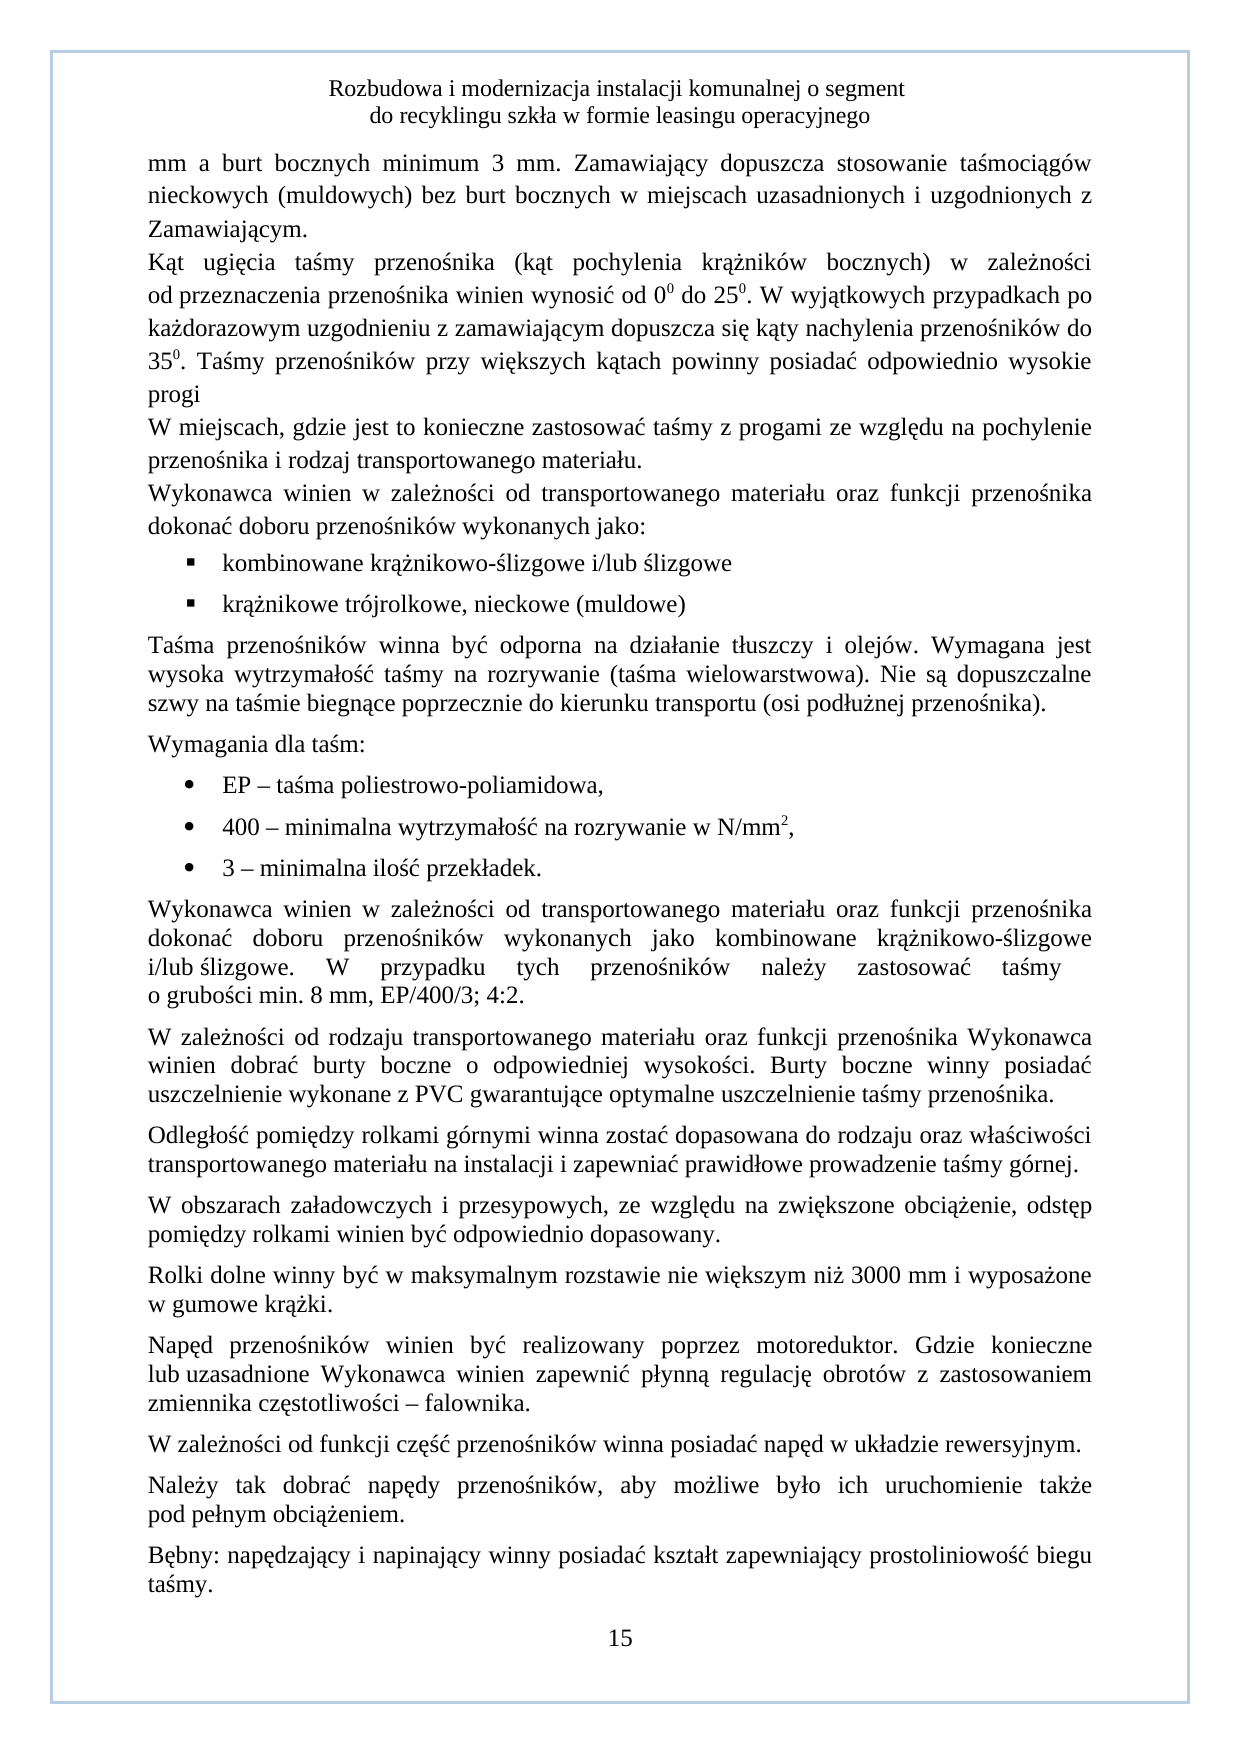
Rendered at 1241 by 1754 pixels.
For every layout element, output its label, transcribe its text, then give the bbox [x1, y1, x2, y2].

text Odległość pomiędzy rolkami górnymi winna zostać dopasowana do rodzaju oraz właściwości transportowanego materiału na instalacji i zapewniać prawidłowe prowadzenie taśmy górnej. [148, 1121, 1093, 1178]
text Wykonawca winien w zależności od transportowanego materiału oraz funkcji przenośnika dokonać doboru przenośników wykonanych jako: [148, 478, 1093, 539]
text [148, 148, 1093, 242]
text Kąt ugięcia taśmy przenośnika (kąt pochylenia krążników bocznych) w zależności od przeznaczenia przenośnika winien wynosić od 00 do 250. W wyjątkowych przypadkach po każdorazowym uzgodnieniu z zamawiającym dopuszcza się kąty nachylenia przenośników do 350. Taśmy przenośników przy większych kątach powinny posiadać odpowiednio wysokie progi [148, 247, 1093, 407]
text W miejscach, gdzie jest to konieczne zastosować taśmy z progami ze względu na pochylenie przenośnika i rodzaj transportowanego materiału. [148, 412, 1093, 473]
list 400 – minimalna wytrzymałość na rozrywanie w N/mm2, [185, 812, 1093, 841]
text W zależności od funkcji część przenośników winna posiadać napęd w układzie rewersyjnym. [148, 1429, 1093, 1458]
text W zależności od rodzaju transportowanego materiału oraz funkcji przenośnika Wykonawca winien dobrać burty boczne o odpowiedniej wysokości. Burty boczne winny posiadać uszczelnienie wykonane z PVC gwarantujące optymalne uszczelnienie taśmy przenośnika. [148, 1022, 1093, 1108]
list krążnikowe trójrolkowe, nieckowe (muldowe) [185, 589, 1093, 618]
text Rolki dolne winny być w maksymalnym rozstawie nie większym niż 3000 mm i wyposażone w gumowe krążki. [148, 1261, 1093, 1318]
list kombinowane krążnikowo-ślizgowe i/lub ślizgowe [185, 548, 1093, 577]
list 3 – minimalna ilość przekładek. [185, 853, 1093, 882]
text W obszarach załadowczych i przesypowych, ze względu na zwiększone obciążenie, odstęp pomiędzy rolkami winien być odpowiednio dopasowany. [148, 1191, 1093, 1248]
text Napęd przenośników winien być realizowany poprzez motoreduktor. Gdzie konieczne lub uzasadnione Wykonawca winien zapewnić płynną regulację obrotów z zastosowaniem zmiennika częstotliwości – falownika. [148, 1331, 1093, 1417]
text Należy tak dobrać napędy przenośników, aby możliwe było ich uruchomienie także pod pełnym obciążeniem. [148, 1471, 1093, 1528]
text Wymagania dla taśm: [148, 729, 1093, 758]
text Bębny: napędzający i napinający winny posiadać kształt zapewniający prostoliniowość biegu taśmy. [148, 1541, 1093, 1598]
text Taśma przenośników winna być odporna na działanie tłuszczy i olejów. Wymagana jest wysoka wytrzymałość taśmy na rozrywanie (taśma wielowarstwowa). Nie są dopuszczalne szwy na taśmie biegnące poprzecznie do kierunku transportu (osi podłużnej przenośnika). [148, 631, 1093, 717]
text Wykonawca winien w zależności od transportowanego materiału oraz funkcji przenośnika dokonać doboru przenośników wykonanych jako kombinowane krążnikowo-ślizgowe i/lub ślizgowe. W przypadku tych przenośników należy zastosować taśmy o grubości min. 8 mm, EP/400/3; 4:2. [148, 894, 1093, 1009]
list EP – taśma poliestrowo-poliamidowa, [185, 771, 1093, 799]
